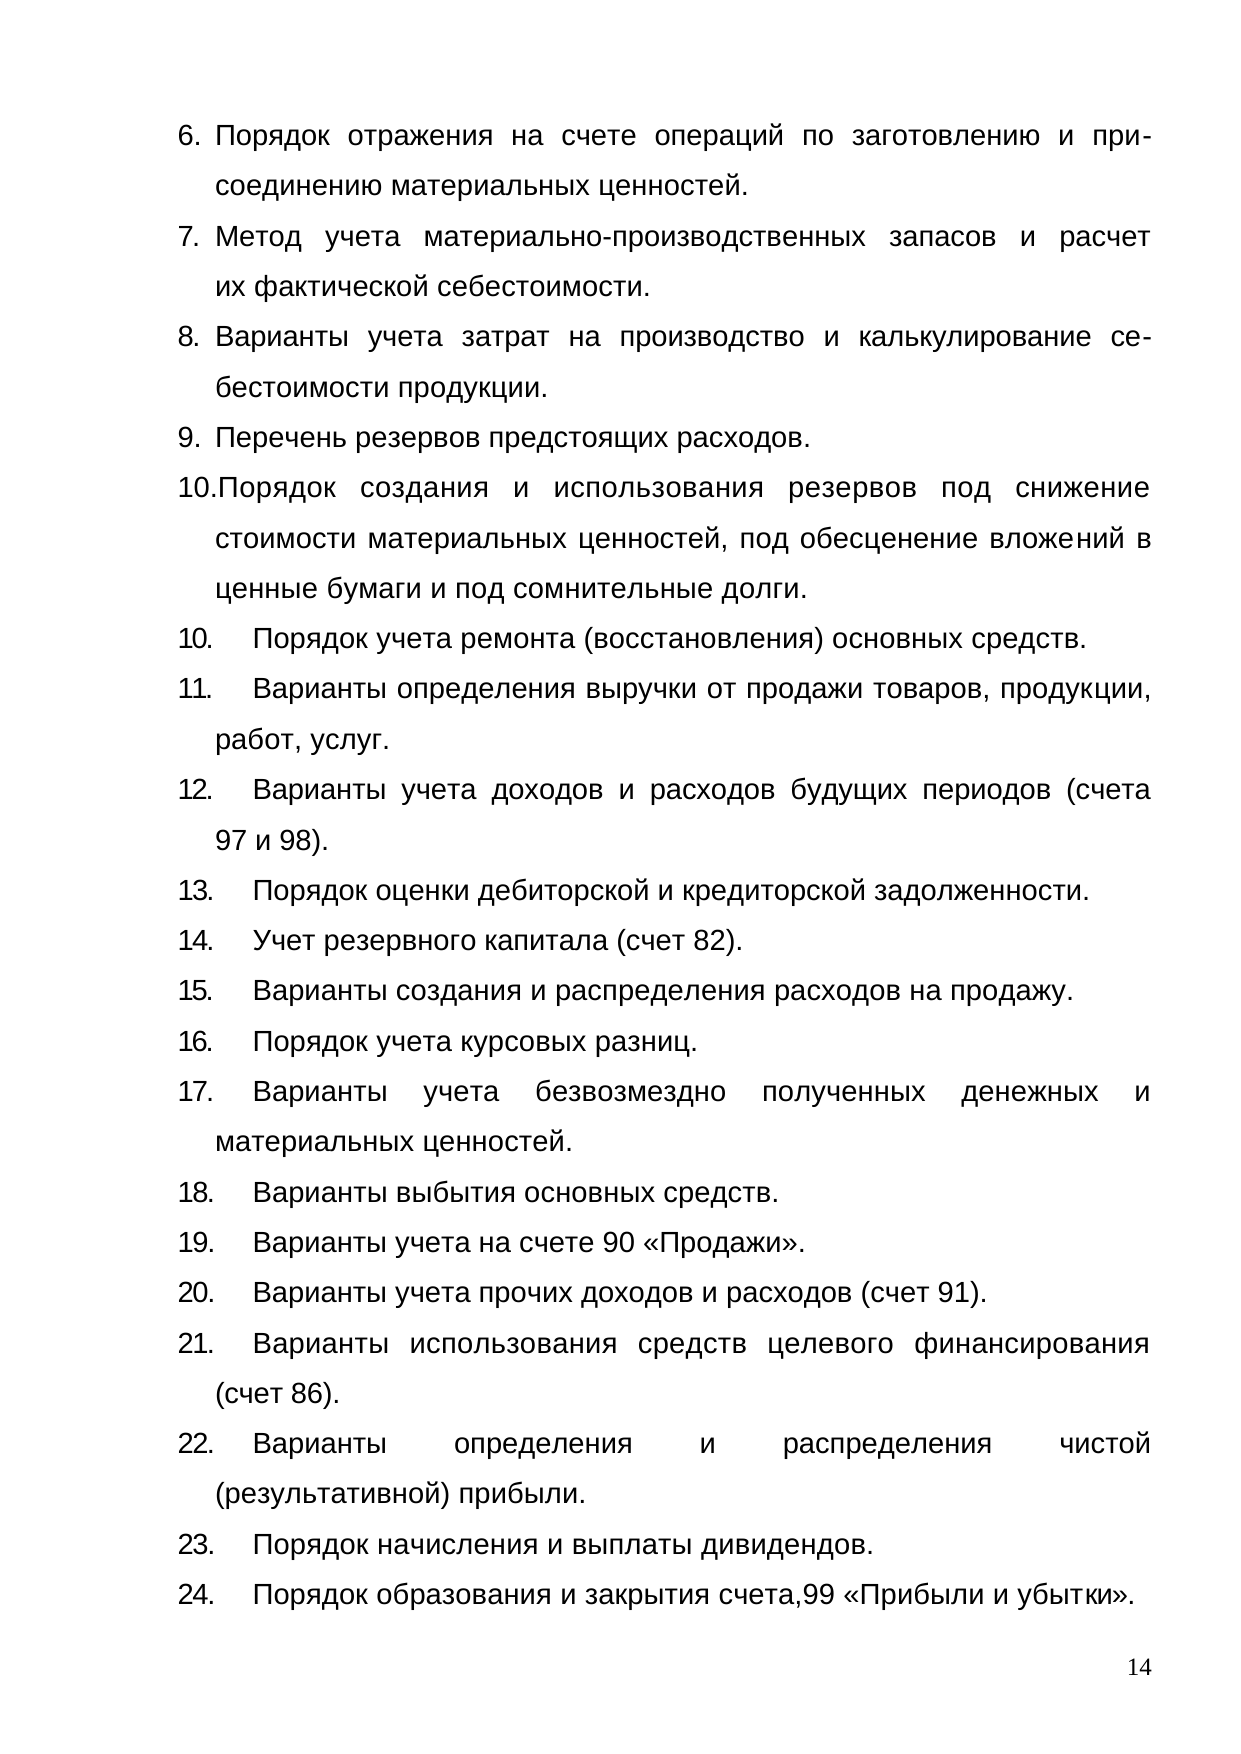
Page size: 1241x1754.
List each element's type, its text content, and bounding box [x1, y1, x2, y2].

list Порядок образования и закрытия счета,99 «Прибыли и убытки». [177, 1577, 1152, 1611]
list Порядок учета курсовых разниц. [177, 1024, 1152, 1057]
list Варианты учета затрат на производство и калькулирование себестоимости продукции. [177, 319, 1152, 403]
list Варианты выбытия основных средств. [177, 1175, 1152, 1208]
list Порядок учета ремонта (восстановления) основных средств. [177, 621, 1152, 655]
list Варианты учета доходов и расходов будущих периодов (счета 97 и 98). [177, 772, 1152, 856]
list Порядок отражения на счете операций по заготовлению и присоединению материальных ценностей. [177, 118, 1152, 202]
list Порядок оценки дебиторской и кредиторской задолженности. [177, 873, 1152, 906]
list Варианты определения выручки от продажи товаров, продукции, работ, услуг. [177, 672, 1152, 755]
list Порядок начисления и выплаты дивидендов. [177, 1527, 1152, 1560]
list Перечень резервов предстоящих расходов. [177, 420, 1152, 453]
list Варианты учета на счете 90 «Продажи». [177, 1225, 1152, 1258]
list Метод учета материально-производственных запасов и расчет их фактической себестоимости. [177, 219, 1152, 303]
list Варианты учета безвозмездно полученных денежных и материальных ценностей. [177, 1074, 1152, 1158]
list Учет резервного капитала (счет 82). [177, 923, 1152, 957]
list Варианты создания и распределения расходов на продажу. [177, 973, 1152, 1007]
list Варианты учета прочих доходов и расходов (счет 91). [177, 1275, 1152, 1309]
list Варианты использования средств целевого финансирования (счет 86). [177, 1326, 1152, 1409]
list Варианты определения и распределения чистой (результативной) прибыли. [177, 1426, 1152, 1510]
text 10.Порядок создания и использования резервов под снижение стоимости материальных ценностей, под обесценение вложений в ценные бумаги и под сомнительные долги. [177, 470, 1152, 604]
